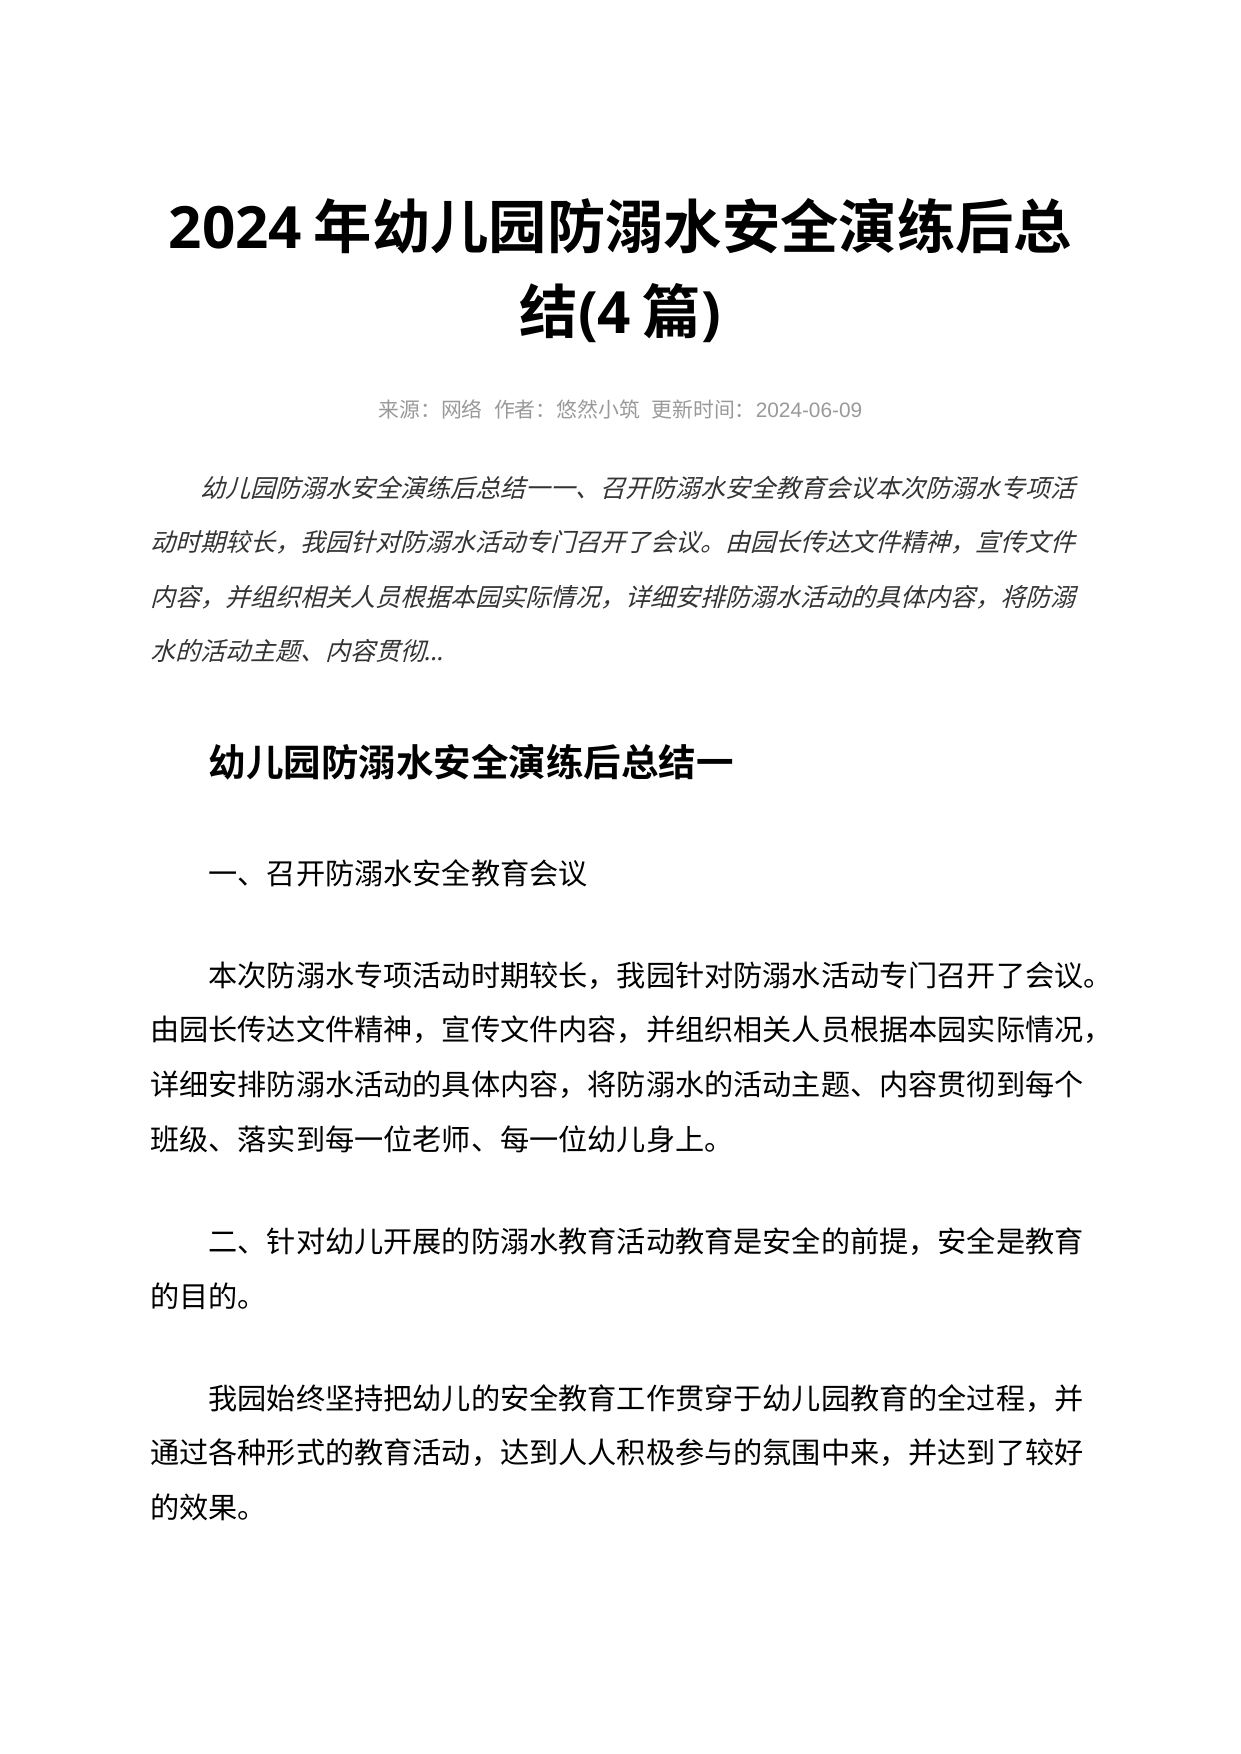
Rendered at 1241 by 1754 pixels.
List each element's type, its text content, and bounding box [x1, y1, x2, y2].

text 幼儿园防溺水安全演练后总结一一、召开防溺水安全教育会议本次防溺水专项活动时期较长，我园针对防溺水活动专门召开了会议。由园长传达文件精神，宣传文件内容，并组织相关人员根据本园实际情况，详细安排防溺水活动的具体内容，将防溺水的活动主题、内容贯彻... [150, 468, 1090, 668]
text 来源：网络 作者：悠然小筑 更新时间：2024-06-09 [150, 398, 1090, 422]
text 幼儿园防溺水安全演练后总结一 [150, 733, 1090, 787]
text 二、针对幼儿开展的防溺水教育活动教育是安全的前提，安全是教育的目的。 [150, 1218, 1090, 1316]
text 本次防溺水专项活动时期较长，我园针对防溺水活动专门召开了会议。由园长传达文件精神，宣传文件内容，并组织相关人员根据本园实际情况，详细安排防溺水活动的具体内容，将防溺水的活动主题、内容贯彻到每个班级、落实到每一位老师、每一位幼儿身上。 [150, 952, 1090, 1159]
text 一、召开防溺水安全教育会议 [150, 850, 1090, 893]
subtitle 2024年幼儿园防溺水安全演练后总结(4篇) [150, 181, 1090, 351]
text 我园始终坚持把幼儿的安全教育工作贯穿于幼儿园教育的全过程，并通过各种形式的教育活动，达到人人积极参与的氛围中来，并达到了较好的效果。 [150, 1375, 1090, 1527]
